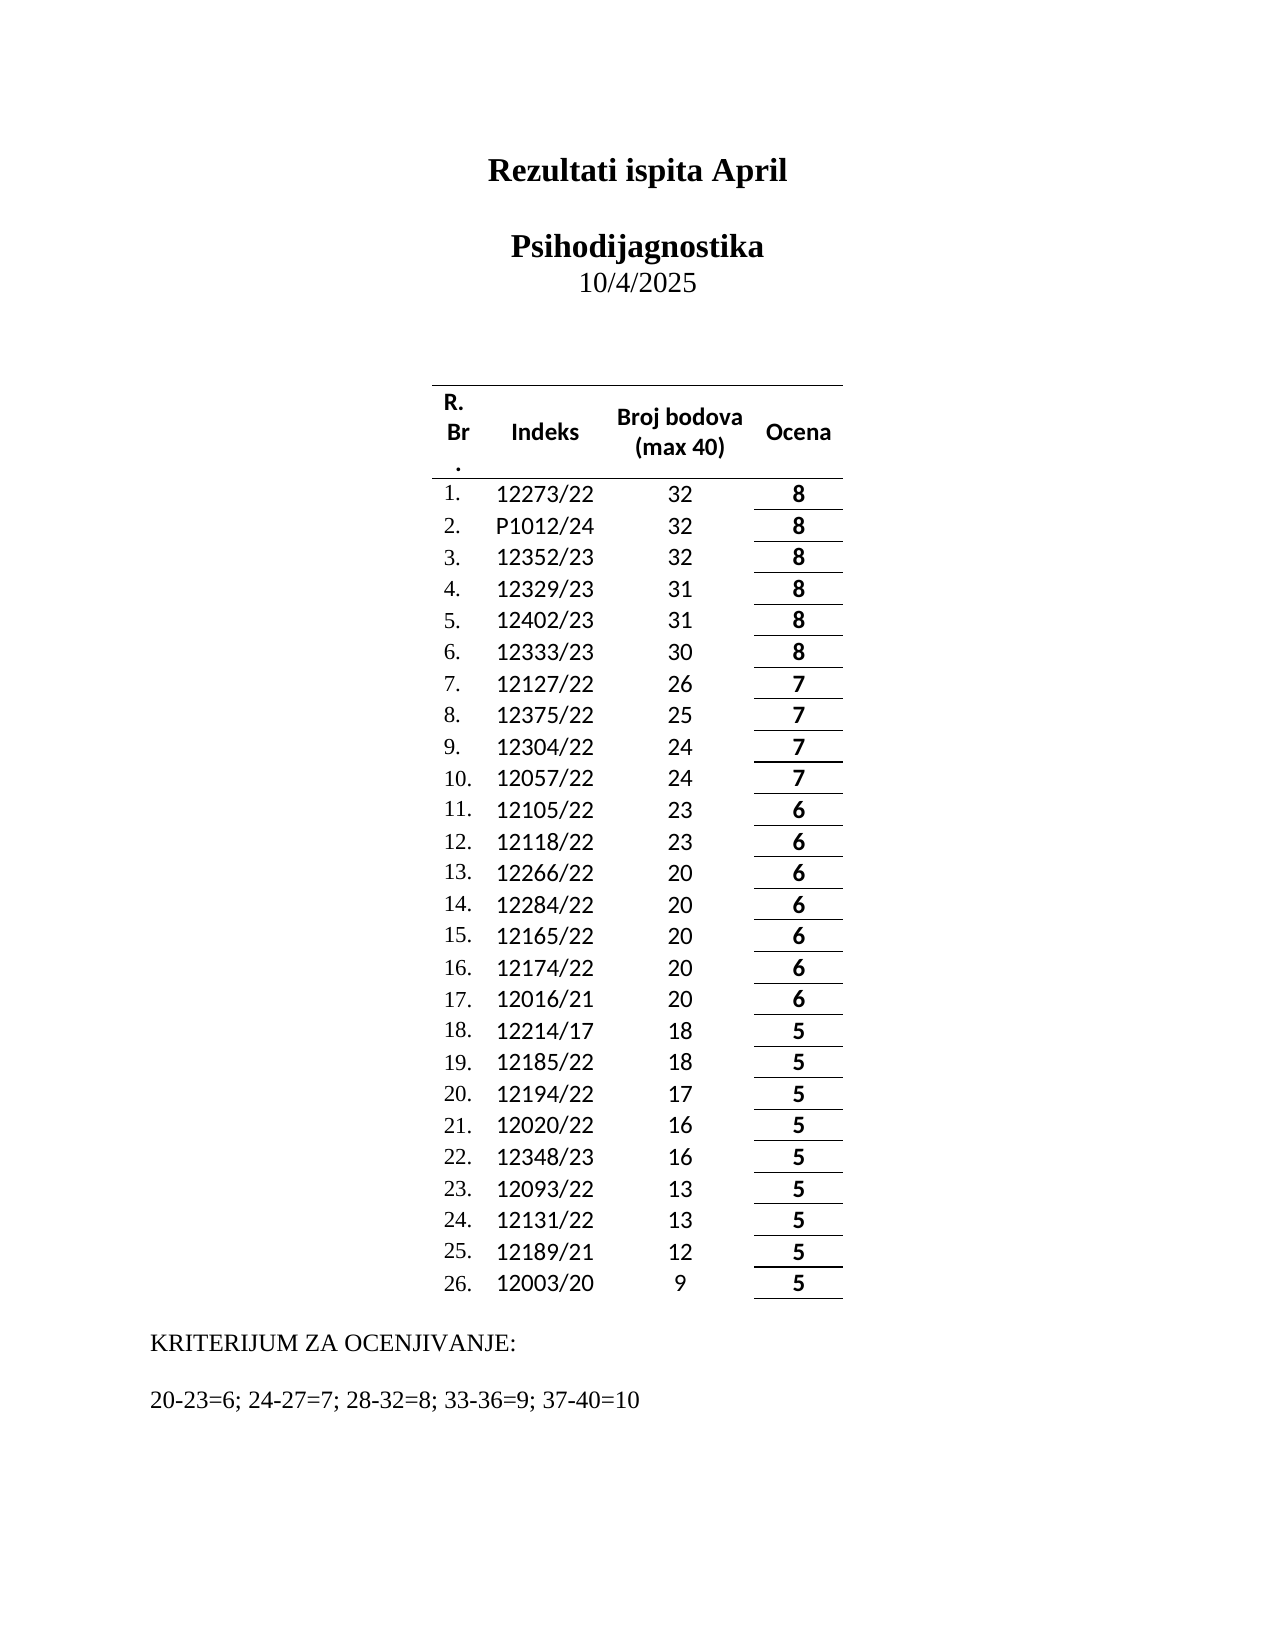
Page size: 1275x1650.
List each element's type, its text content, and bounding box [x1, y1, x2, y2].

table_cell 12003/20 [484, 1266, 606, 1298]
table_cell 31 [606, 572, 754, 604]
table_cell 24 [606, 730, 754, 761]
text 20-23=6; 24-27=7; 28-32=8; 33-36=9; 37-40=10 [150, 1385, 1125, 1414]
table_cell [432, 479, 484, 509]
table_cell [432, 1046, 484, 1077]
table_cell 31 [606, 604, 754, 635]
table_cell 6 [754, 952, 843, 982]
table_cell [432, 1172, 484, 1203]
table_cell 12174/22 [484, 951, 606, 982]
table_cell 20 [606, 888, 754, 919]
table_cell 12118/22 [484, 825, 606, 856]
table_cell [432, 730, 484, 761]
table_cell 12016/21 [484, 983, 606, 1014]
table_cell 20 [606, 983, 754, 1014]
table_cell 5 [754, 1047, 843, 1077]
table_cell [432, 1109, 484, 1140]
table_cell 20 [606, 856, 754, 888]
text KRITERIJUM ZA OCENJIVANJE: [150, 1328, 1125, 1357]
table_cell 12189/21 [484, 1235, 606, 1266]
table_cell [432, 856, 484, 888]
table_cell 12020/22 [484, 1109, 606, 1140]
table_cell 12352/23 [484, 541, 606, 572]
table_cell [432, 635, 484, 667]
table_cell 7 [754, 668, 843, 698]
table_cell 12057/22 [484, 761, 606, 793]
table_cell 12329/23 [484, 572, 606, 604]
table_cell 13 [606, 1172, 754, 1203]
table_cell 12194/22 [484, 1077, 606, 1109]
table_cell 32 [606, 509, 754, 541]
table_cell 6 [754, 826, 843, 856]
table_cell 6 [754, 984, 843, 1014]
table_cell 5 [754, 1078, 843, 1109]
table_cell 13 [606, 1203, 754, 1235]
table_cell [432, 509, 484, 541]
table_cell 20 [606, 919, 754, 951]
table_cell 26 [606, 667, 754, 698]
table_header Indeks [484, 386, 606, 477]
table_cell [432, 761, 484, 793]
table_cell 5 [754, 1110, 843, 1140]
table_cell 8 [754, 636, 843, 667]
table_cell 12304/22 [484, 730, 606, 761]
table_cell 5 [754, 1173, 843, 1203]
table_cell 18 [606, 1014, 754, 1046]
table_cell 5 [754, 1015, 843, 1046]
table_cell 12165/22 [484, 919, 606, 951]
table_cell 12284/22 [484, 888, 606, 919]
table_cell 12185/22 [484, 1046, 606, 1077]
table_cell 18 [606, 1046, 754, 1077]
table_cell 12105/22 [484, 793, 606, 824]
table_cell 7 [754, 731, 843, 761]
table_cell [432, 951, 484, 982]
table_cell P1012/24 [484, 509, 606, 541]
table_cell [432, 825, 484, 856]
table_cell 17 [606, 1077, 754, 1109]
table_cell [432, 698, 484, 730]
table_cell 9 [606, 1266, 754, 1298]
table_cell 25 [606, 698, 754, 730]
table_header Ocena [754, 386, 843, 477]
table_cell [432, 572, 484, 604]
table_cell [432, 1140, 484, 1172]
table_cell [432, 888, 484, 919]
table_cell [432, 793, 484, 824]
table_cell [432, 1203, 484, 1235]
table_cell 8 [754, 605, 843, 635]
table_cell 12093/22 [484, 1172, 606, 1203]
table_cell 12214/17 [484, 1014, 606, 1046]
table_header R. Br. [432, 386, 484, 477]
table_cell [432, 604, 484, 635]
table_cell 5 [754, 1141, 843, 1172]
table_cell 7 [754, 763, 843, 793]
table_cell 8 [754, 510, 843, 541]
table_cell 16 [606, 1109, 754, 1140]
table_cell 12375/22 [484, 698, 606, 730]
table_cell 16 [606, 1140, 754, 1172]
table_cell [432, 1266, 484, 1298]
table_cell [432, 1077, 484, 1109]
table_cell 23 [606, 793, 754, 824]
table_cell 12333/23 [484, 635, 606, 667]
table_cell 12402/23 [484, 604, 606, 635]
text Rezultati ispita April [150, 150, 1125, 188]
table_cell [432, 983, 484, 1014]
table_cell 8 [754, 573, 843, 604]
table_cell 6 [754, 920, 843, 951]
table_cell [432, 1235, 484, 1266]
table_cell 12131/22 [484, 1203, 606, 1235]
table_cell 5 [754, 1204, 843, 1235]
text Psihodijagnostika 10/4/2025 [150, 227, 1125, 298]
table_cell 12266/22 [484, 856, 606, 888]
table_cell 30 [606, 635, 754, 667]
table_cell 23 [606, 825, 754, 856]
table_cell [432, 919, 484, 951]
table_cell 12127/22 [484, 667, 606, 698]
table_cell 8 [754, 479, 843, 509]
table_cell 12 [606, 1235, 754, 1266]
table_cell 5 [754, 1236, 843, 1266]
table_cell 12348/23 [484, 1140, 606, 1172]
table_cell 7 [754, 699, 843, 730]
table_cell 24 [606, 761, 754, 793]
table_cell [432, 541, 484, 572]
table_cell 20 [606, 951, 754, 982]
table_cell [432, 667, 484, 698]
table_cell 8 [754, 542, 843, 572]
table_header Broj bodova (max 40) [606, 386, 754, 477]
table_cell 32 [606, 479, 754, 509]
table_cell 5 [754, 1268, 843, 1298]
table_cell 32 [606, 541, 754, 572]
table_cell 12273/22 [484, 479, 606, 509]
table_cell [432, 1014, 484, 1046]
table_cell 6 [754, 889, 843, 919]
table_cell 6 [754, 794, 843, 824]
table_cell 6 [754, 857, 843, 888]
